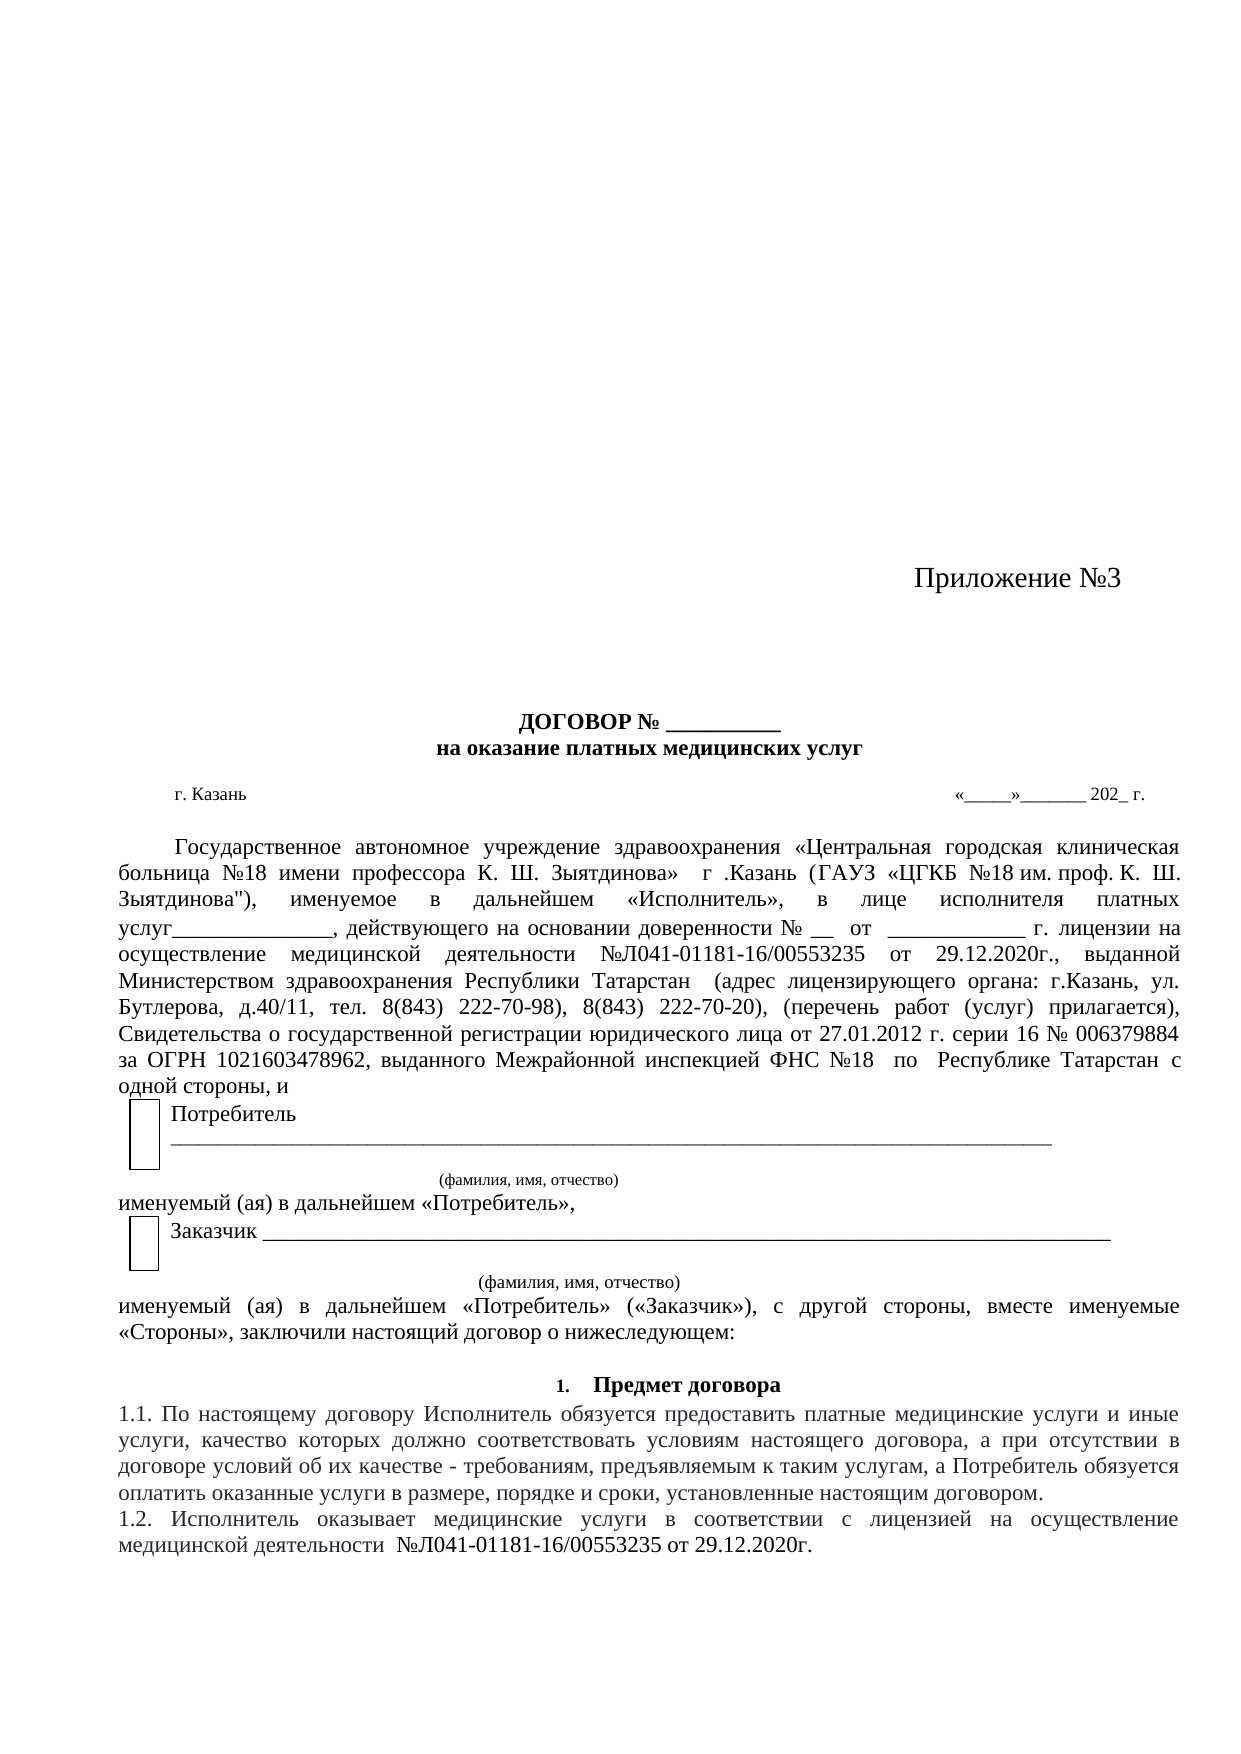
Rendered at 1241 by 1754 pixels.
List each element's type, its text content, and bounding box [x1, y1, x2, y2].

text 1.1. По настоящему договору Исполнитель обязуется предоставить платные медицинские услуги и иные услуги, качество которых должно соответствовать условиям настоящего договора, а при отсутствии в договоре условий об их качестве - требованиям, предъявляемым к таким услугам, а Потребитель обязуется оплатить оказанные услуги в размере, порядке и сроки, установленные настоящим договором. [118, 1399, 1181, 1505]
text г. Казань «_____»_______ 202_ г. [118, 782, 1181, 804]
text именуемый (ая) в дальнейшем «Потребитель», [118, 1189, 1181, 1216]
text 1.2. Исполнитель оказывает медицинские услуги в соответствии с лицензией на осуществление медицинской деятельности №Л041-01181-16/00553235 от 29.12.2020г. [118, 1505, 1181, 1558]
text (фамилия, имя, отчество) [118, 1170, 1181, 1189]
table_header Заказчик __________________________________________________________________________ [159, 1216, 1181, 1269]
table_header [131, 1217, 158, 1269]
list Предмет договора [156, 1371, 1181, 1397]
text на оказание платных медицинских услуг [118, 734, 1181, 761]
text Государственное автономное учреждение здравоохранения «Центральная городская клиническая больница №18 имени профессора К. Ш. Зыятдинова» г .Казань (ГАУЗ «ЦГКБ №18 им. проф. К. Ш. Зыятдинова"), именуемое в дальнейшем «Исполнитель», в лице исполнителя платных услуг______________, действующего на основании доверенности № __ от ____________ г. лицензии на осуществление медицинской деятельности №Л041-01181-16/00553235 от 29.12.2020г., выданной Министерством здравоохранения Республики Татарстан (адрес лицензирующего органа: г.Казань, ул. Бутлерова, д.40/11, тел. 8(843) 222-70-98), 8(843) 222-70-20), (перечень работ (услуг) прилагается), Свидетельства о государственной регистрации юридического лица от 27.01.2012 г. серии 16 № 006379884 за ОГРН 1021603478962, выданного Межрайонной инспекцией ФНС №18 по Республике Татарстан с одной стороны, и [118, 833, 1181, 1099]
text Приложение №3 [118, 561, 1181, 594]
text именуемый (ая) в дальнейшем «Потребитель» («Заказчик»), с другой стороны, вместе именуемые «Стороны», заключили настоящий договор о нижеследующем: [118, 1292, 1181, 1345]
text (фамилия, имя, отчество) [118, 1271, 1181, 1292]
table_header Потребитель ______________________________________________________________________________________________ [160, 1099, 1116, 1169]
table_header [131, 1100, 159, 1169]
text ДОГОВОР № __________ [118, 708, 1181, 734]
